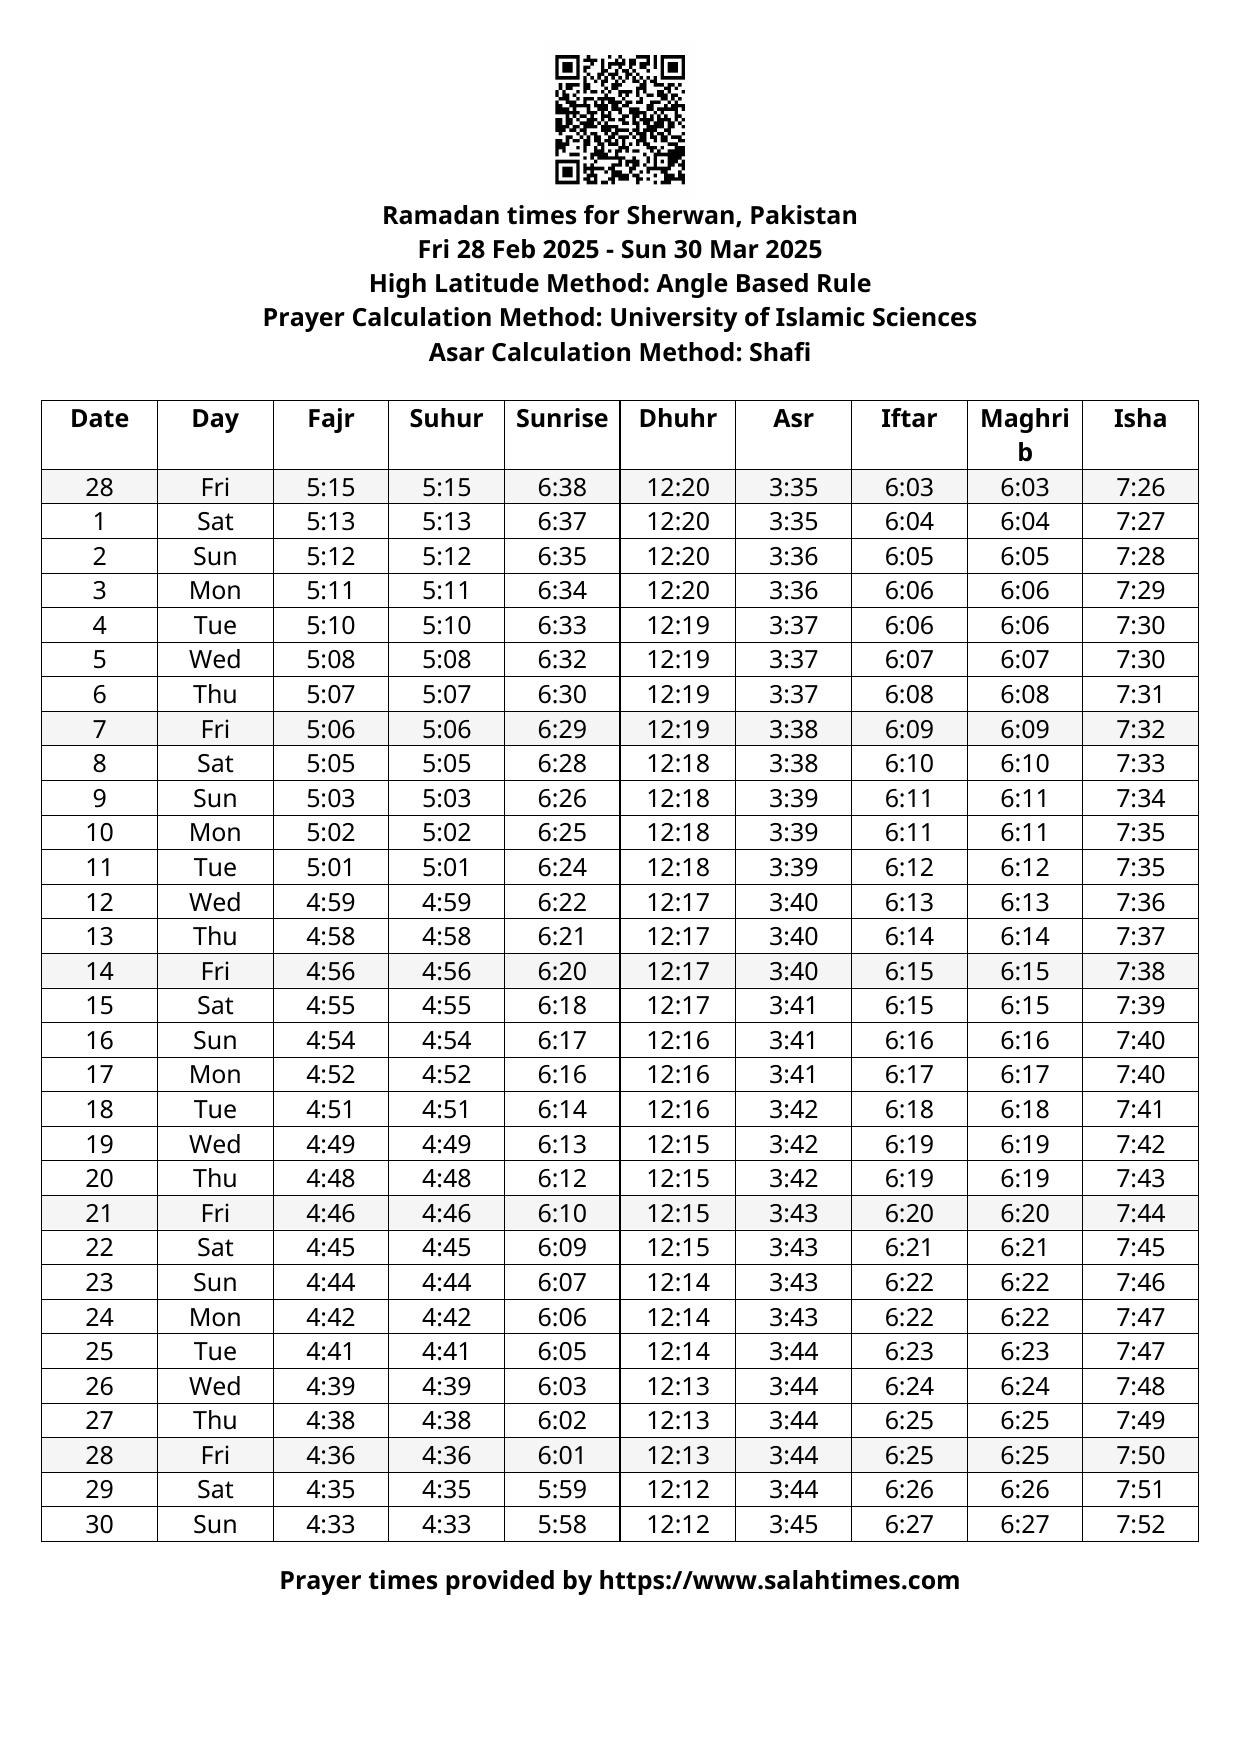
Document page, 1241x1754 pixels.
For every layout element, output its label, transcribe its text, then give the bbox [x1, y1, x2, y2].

table_cell 4:58 [389, 919, 504, 953]
table_cell 4:41 [389, 1334, 504, 1368]
table_cell 12:20 [621, 470, 735, 503]
table_cell 12:14 [621, 1265, 735, 1299]
table_cell 6:07 [505, 1265, 619, 1299]
table_cell 7:42 [1083, 1127, 1198, 1160]
table_cell 5:03 [389, 781, 504, 814]
table_cell 12:17 [621, 885, 735, 918]
table_cell 12:18 [621, 816, 735, 849]
table_cell 4:44 [274, 1265, 388, 1299]
table_cell 4:55 [389, 989, 504, 1022]
table_cell 3:43 [736, 1196, 851, 1229]
table_cell 24 [42, 1300, 157, 1333]
table_cell 6:13 [968, 885, 1082, 918]
table_cell 5:01 [389, 850, 504, 884]
table_cell 6:25 [505, 816, 619, 849]
table_cell 12:18 [621, 850, 735, 884]
table_cell 6:22 [968, 1265, 1082, 1299]
table_cell Thu [158, 919, 273, 953]
table_cell Tue [158, 850, 273, 884]
table_cell 6:01 [505, 1438, 619, 1472]
table_cell 6:04 [968, 504, 1082, 538]
table_cell 3:40 [736, 919, 851, 953]
table_cell 12:15 [621, 1231, 735, 1264]
table_cell 3:43 [736, 1231, 851, 1264]
table_cell 5:01 [274, 850, 388, 884]
table_cell 3:36 [736, 574, 851, 607]
table_cell 12:13 [621, 1404, 735, 1437]
table_cell 6:10 [505, 1196, 619, 1229]
table_cell 3:37 [736, 643, 851, 676]
table_cell 6:21 [505, 919, 619, 953]
table_cell 7:41 [1083, 1092, 1198, 1126]
table_cell 26 [42, 1369, 157, 1402]
table_cell 6:09 [852, 712, 967, 745]
table_cell 6:15 [852, 989, 967, 1022]
table_cell Tue [158, 1092, 273, 1126]
table_cell 4:55 [274, 989, 388, 1022]
table_cell 5:06 [389, 712, 504, 745]
table_cell 6:11 [852, 816, 967, 849]
table_cell 6:25 [852, 1404, 967, 1437]
table_cell 5:10 [274, 608, 388, 642]
table_cell 6:17 [968, 1058, 1082, 1091]
table_cell 6:23 [968, 1334, 1082, 1368]
table_cell 7:52 [1083, 1507, 1198, 1541]
table_cell 6:16 [968, 1023, 1082, 1057]
table_cell 6:16 [852, 1023, 967, 1057]
table_header Suhur [389, 401, 504, 469]
table_cell 12:13 [621, 1438, 735, 1472]
table_cell 6:12 [852, 850, 967, 884]
table_cell 30 [42, 1507, 157, 1541]
table_cell 6:27 [968, 1507, 1082, 1541]
table_cell 7:49 [1083, 1404, 1198, 1437]
table_cell Sat [158, 746, 273, 780]
text Ramadan times for Sherwan, Pakistan [42, 198, 1198, 232]
table_cell 7:27 [1083, 504, 1198, 538]
table_cell 4:42 [389, 1300, 504, 1333]
table_cell 12:14 [621, 1300, 735, 1333]
table_cell 4:33 [274, 1507, 388, 1541]
table_cell 6:25 [968, 1438, 1082, 1472]
table_cell 4:38 [389, 1404, 504, 1437]
table_cell 5:05 [274, 746, 388, 780]
table_cell 6:08 [968, 677, 1082, 711]
table_cell 1 [42, 504, 157, 538]
table_cell 5:11 [274, 574, 388, 607]
table_cell 12:15 [621, 1196, 735, 1229]
table_cell 12:19 [621, 712, 735, 745]
table_cell 12:18 [621, 746, 735, 780]
table_cell 3:35 [736, 470, 851, 503]
table_cell 6:05 [968, 539, 1082, 572]
table_cell 12:20 [621, 574, 735, 607]
table_cell Mon [158, 1058, 273, 1091]
table_cell 3:42 [736, 1092, 851, 1126]
table_cell 4:49 [274, 1127, 388, 1160]
table_cell 5:02 [274, 816, 388, 849]
table_cell Sun [158, 781, 273, 814]
table_cell 6:28 [505, 746, 619, 780]
table_cell Thu [158, 1161, 273, 1195]
table_cell 7:31 [1083, 677, 1198, 711]
table_cell 3:45 [736, 1507, 851, 1541]
table_cell 5:07 [389, 677, 504, 711]
table_cell 4:35 [389, 1473, 504, 1506]
table_cell Sat [158, 989, 273, 1022]
table_header Isha [1083, 401, 1198, 469]
table_cell 7:39 [1083, 989, 1198, 1022]
table_cell 12:19 [621, 608, 735, 642]
table_cell 6:35 [505, 539, 619, 572]
table_cell 6:26 [968, 1473, 1082, 1506]
table_cell 4:46 [274, 1196, 388, 1229]
table_cell 6:25 [968, 1404, 1082, 1437]
table_cell 6:29 [505, 712, 619, 745]
table_cell 6:16 [505, 1058, 619, 1091]
table_cell 3:44 [736, 1438, 851, 1472]
table_cell 4:56 [274, 954, 388, 987]
table_cell 4:35 [274, 1473, 388, 1506]
table_cell 4:51 [274, 1092, 388, 1126]
table_cell Mon [158, 1300, 273, 1333]
table_cell 7:37 [1083, 919, 1198, 953]
table_cell 6:14 [852, 919, 967, 953]
table_cell 7:43 [1083, 1161, 1198, 1195]
table_cell 2 [42, 539, 157, 572]
table_cell 3:41 [736, 1058, 851, 1091]
table_cell 12:14 [621, 1334, 735, 1368]
table_cell 6:25 [852, 1438, 967, 1472]
table_header Day [158, 401, 273, 469]
table_cell 11 [42, 850, 157, 884]
table_cell Fri [158, 712, 273, 745]
table_cell 5:11 [389, 574, 504, 607]
table_cell 6:19 [968, 1127, 1082, 1160]
table_cell 6:09 [968, 712, 1082, 745]
table_cell 12:15 [621, 1161, 735, 1195]
table_cell 6:06 [852, 574, 967, 607]
table_cell 6:05 [852, 539, 967, 572]
table_cell 6:30 [505, 677, 619, 711]
table_cell 3:37 [736, 608, 851, 642]
table_cell 4:54 [389, 1023, 504, 1057]
table_cell Sat [158, 1473, 273, 1506]
table_cell 7:40 [1083, 1023, 1198, 1057]
table_header Fajr [274, 401, 388, 469]
table_cell 12:16 [621, 1058, 735, 1091]
table_cell 17 [42, 1058, 157, 1091]
table_cell 8 [42, 746, 157, 780]
table_cell 6:13 [505, 1127, 619, 1160]
table_cell 6:06 [505, 1300, 619, 1333]
table_cell 6:15 [968, 954, 1082, 987]
table_cell 28 [42, 1438, 157, 1472]
text Fri 28 Feb 2025 - Sun 30 Mar 2025 [42, 232, 1198, 266]
text Prayer times provided by https://www.salahtimes.com [42, 1563, 1198, 1597]
table_cell 7:33 [1083, 746, 1198, 780]
table_cell 6:03 [505, 1369, 619, 1402]
table_cell 6:26 [852, 1473, 967, 1506]
table_cell 4:48 [389, 1161, 504, 1195]
table_cell Fri [158, 1438, 273, 1472]
table_cell 5 [42, 643, 157, 676]
table_cell 12:17 [621, 954, 735, 987]
table_cell 6:02 [505, 1404, 619, 1437]
table_cell 4 [42, 608, 157, 642]
table_cell 15 [42, 989, 157, 1022]
table_cell 6:15 [968, 989, 1082, 1022]
table_cell 6:37 [505, 504, 619, 538]
table_cell 6:21 [852, 1231, 967, 1264]
table_cell Fri [158, 1196, 273, 1229]
table_cell 3:42 [736, 1127, 851, 1160]
table_cell 12:15 [621, 1127, 735, 1160]
table_cell 5:07 [274, 677, 388, 711]
table_cell 4:39 [389, 1369, 504, 1402]
table_cell Sat [158, 504, 273, 538]
table_cell 4:45 [389, 1231, 504, 1264]
table_cell 5:03 [274, 781, 388, 814]
table_header Dhuhr [621, 401, 735, 469]
table_cell 7:40 [1083, 1058, 1198, 1091]
table_cell Thu [158, 1404, 273, 1437]
table_cell 6:05 [505, 1334, 619, 1368]
table_cell 6:33 [505, 608, 619, 642]
table_cell Wed [158, 1127, 273, 1160]
table_cell 7:44 [1083, 1196, 1198, 1229]
table_cell 6:22 [852, 1300, 967, 1333]
table_cell 7:30 [1083, 608, 1198, 642]
table_cell 6:19 [852, 1127, 967, 1160]
table_cell 7:36 [1083, 885, 1198, 918]
table_cell 6:03 [968, 470, 1082, 503]
table_cell 3:38 [736, 746, 851, 780]
table_cell 7:26 [1083, 470, 1198, 503]
table_cell 5:15 [274, 470, 388, 503]
table_cell 6:21 [968, 1231, 1082, 1264]
table_cell 12:20 [621, 539, 735, 572]
table_cell Mon [158, 816, 273, 849]
table_cell 6:27 [852, 1507, 967, 1541]
table_cell 6:18 [505, 989, 619, 1022]
table_cell 12:20 [621, 504, 735, 538]
table_cell 4:33 [389, 1507, 504, 1541]
table_cell 12:19 [621, 643, 735, 676]
table_cell 6:10 [852, 746, 967, 780]
table_cell 4:54 [274, 1023, 388, 1057]
table_cell 6:04 [852, 504, 967, 538]
table_cell 12:19 [621, 677, 735, 711]
text Prayer Calculation Method: University of Islamic Sciences [42, 300, 1198, 334]
table_cell 12:12 [621, 1507, 735, 1541]
table_cell 12:16 [621, 1023, 735, 1057]
table_cell 5:15 [389, 470, 504, 503]
table_cell 5:58 [505, 1507, 619, 1541]
table_cell 6:07 [968, 643, 1082, 676]
table_cell 6:06 [968, 608, 1082, 642]
table_cell Thu [158, 677, 273, 711]
table_cell Tue [158, 608, 273, 642]
table_cell 25 [42, 1334, 157, 1368]
table_cell 7:47 [1083, 1334, 1198, 1368]
table_cell 7:45 [1083, 1231, 1198, 1264]
table_cell 3:39 [736, 850, 851, 884]
table_cell 3:43 [736, 1265, 851, 1299]
table_cell 6:11 [852, 781, 967, 814]
table_cell 6:06 [968, 574, 1082, 607]
table_cell 6:19 [852, 1161, 967, 1195]
table_cell Wed [158, 885, 273, 918]
table_cell 4:36 [274, 1438, 388, 1472]
table_cell 6:22 [852, 1265, 967, 1299]
table_cell 3:44 [736, 1473, 851, 1506]
table_cell 3:40 [736, 885, 851, 918]
table_cell 16 [42, 1023, 157, 1057]
table_cell 6:13 [852, 885, 967, 918]
table_cell 6:32 [505, 643, 619, 676]
table_cell 4:58 [274, 919, 388, 953]
table_cell 6:17 [505, 1023, 619, 1057]
table_cell Sun [158, 1507, 273, 1541]
table_cell 4:52 [389, 1058, 504, 1091]
text High Latitude Method: Angle Based Rule [42, 266, 1198, 300]
table_cell 3:39 [736, 781, 851, 814]
table_cell 21 [42, 1196, 157, 1229]
table_cell 29 [42, 1473, 157, 1506]
table_cell 6:20 [852, 1196, 967, 1229]
table_cell 3:37 [736, 677, 851, 711]
table_cell 12:16 [621, 1092, 735, 1126]
table_cell 6:18 [968, 1092, 1082, 1126]
table_cell 4:38 [274, 1404, 388, 1437]
table_cell 4:45 [274, 1231, 388, 1264]
table_cell 5:13 [389, 504, 504, 538]
table_cell 5:08 [274, 643, 388, 676]
table_cell 6:06 [852, 608, 967, 642]
table_cell 12:17 [621, 919, 735, 953]
table_cell 23 [42, 1265, 157, 1299]
table_cell 3:43 [736, 1300, 851, 1333]
table_cell Fri [158, 470, 273, 503]
table_cell 5:08 [389, 643, 504, 676]
table_cell 6:22 [968, 1300, 1082, 1333]
table_cell 7:46 [1083, 1265, 1198, 1299]
table_cell 6:09 [505, 1231, 619, 1264]
table_cell 3:44 [736, 1404, 851, 1437]
table_cell 6:15 [852, 954, 967, 987]
table_cell 6:34 [505, 574, 619, 607]
table_cell 4:42 [274, 1300, 388, 1333]
table_cell Sun [158, 1265, 273, 1299]
table_cell 3:38 [736, 712, 851, 745]
table_cell 3:44 [736, 1334, 851, 1368]
table_cell 5:12 [274, 539, 388, 572]
table_cell 6:20 [505, 954, 619, 987]
table_cell 20 [42, 1161, 157, 1195]
table_cell Wed [158, 1369, 273, 1402]
table_cell 4:48 [274, 1161, 388, 1195]
table_cell 7:47 [1083, 1300, 1198, 1333]
table_cell 4:59 [389, 885, 504, 918]
table_cell Fri [158, 954, 273, 987]
table_cell 5:13 [274, 504, 388, 538]
table_cell Sun [158, 1023, 273, 1057]
table_cell 7:28 [1083, 539, 1198, 572]
table_cell 6:18 [852, 1092, 967, 1126]
table_cell 3:35 [736, 504, 851, 538]
table_header Iftar [852, 401, 967, 469]
table_cell 22 [42, 1231, 157, 1264]
table_cell 6:24 [505, 850, 619, 884]
table_cell 5:12 [389, 539, 504, 572]
table_cell 12:18 [621, 781, 735, 814]
table_cell 7:50 [1083, 1438, 1198, 1472]
table_cell 12 [42, 885, 157, 918]
table_cell 5:05 [389, 746, 504, 780]
table_cell 6:24 [968, 1369, 1082, 1402]
table_cell 6:19 [968, 1161, 1082, 1195]
table_cell 4:59 [274, 885, 388, 918]
table_cell 7 [42, 712, 157, 745]
table_cell 12:17 [621, 989, 735, 1022]
table_cell 18 [42, 1092, 157, 1126]
table_cell 6:20 [968, 1196, 1082, 1229]
table_cell 7:38 [1083, 954, 1198, 987]
table_cell 6:03 [852, 470, 967, 503]
table_cell 4:51 [389, 1092, 504, 1126]
table_cell 28 [42, 470, 157, 503]
table_cell 3:36 [736, 539, 851, 572]
table_cell 6:24 [852, 1369, 967, 1402]
table_cell 6:23 [852, 1334, 967, 1368]
table_cell 3 [42, 574, 157, 607]
table_cell Wed [158, 643, 273, 676]
table_cell 12:12 [621, 1473, 735, 1506]
table_cell 3:41 [736, 989, 851, 1022]
table_cell 5:06 [274, 712, 388, 745]
table_cell 7:32 [1083, 712, 1198, 745]
table_cell 4:36 [389, 1438, 504, 1472]
table_cell 4:41 [274, 1334, 388, 1368]
table_header Date [42, 401, 157, 469]
table_header Asr [736, 401, 851, 469]
table_cell 7:30 [1083, 643, 1198, 676]
table_cell 6:14 [505, 1092, 619, 1126]
table_cell 4:49 [389, 1127, 504, 1160]
table_cell 4:39 [274, 1369, 388, 1402]
table_cell 6:14 [968, 919, 1082, 953]
table_cell 3:41 [736, 1023, 851, 1057]
table_cell 3:40 [736, 954, 851, 987]
table_cell 6:10 [968, 746, 1082, 780]
table_cell 13 [42, 919, 157, 953]
table_cell 3:42 [736, 1161, 851, 1195]
table_cell 12:13 [621, 1369, 735, 1402]
table_cell 6:17 [852, 1058, 967, 1091]
table_cell 6:12 [968, 850, 1082, 884]
table_cell 4:56 [389, 954, 504, 987]
table_cell 6 [42, 677, 157, 711]
table_cell 7:29 [1083, 574, 1198, 607]
table_cell 7:51 [1083, 1473, 1198, 1506]
table_cell 6:11 [968, 816, 1082, 849]
table_cell 7:35 [1083, 816, 1198, 849]
table_cell 6:12 [505, 1161, 619, 1195]
table_header Maghrib [968, 401, 1082, 469]
table_cell 7:35 [1083, 850, 1198, 884]
table_cell 6:08 [852, 677, 967, 711]
table_cell 4:52 [274, 1058, 388, 1091]
table_cell 5:10 [389, 608, 504, 642]
table_cell 4:46 [389, 1196, 504, 1229]
table_cell 10 [42, 816, 157, 849]
table_cell 7:34 [1083, 781, 1198, 814]
table_header Sunrise [505, 401, 619, 469]
table_cell 5:02 [389, 816, 504, 849]
table_cell Mon [158, 574, 273, 607]
table_cell 5:59 [505, 1473, 619, 1506]
table_cell 4:44 [389, 1265, 504, 1299]
table_cell 6:26 [505, 781, 619, 814]
table_cell 3:44 [736, 1369, 851, 1402]
table_cell 7:48 [1083, 1369, 1198, 1402]
table_cell Sat [158, 1231, 273, 1264]
table_cell 6:22 [505, 885, 619, 918]
table_cell 6:07 [852, 643, 967, 676]
table_cell Tue [158, 1334, 273, 1368]
table_cell 6:38 [505, 470, 619, 503]
table_cell 9 [42, 781, 157, 814]
picture [542, 41, 699, 198]
table_cell 27 [42, 1404, 157, 1437]
table_cell Sun [158, 539, 273, 572]
table_cell 3:39 [736, 816, 851, 849]
text Asar Calculation Method: Shafi [42, 334, 1198, 368]
table_cell 14 [42, 954, 157, 987]
table_cell 6:11 [968, 781, 1082, 814]
table_cell 19 [42, 1127, 157, 1160]
